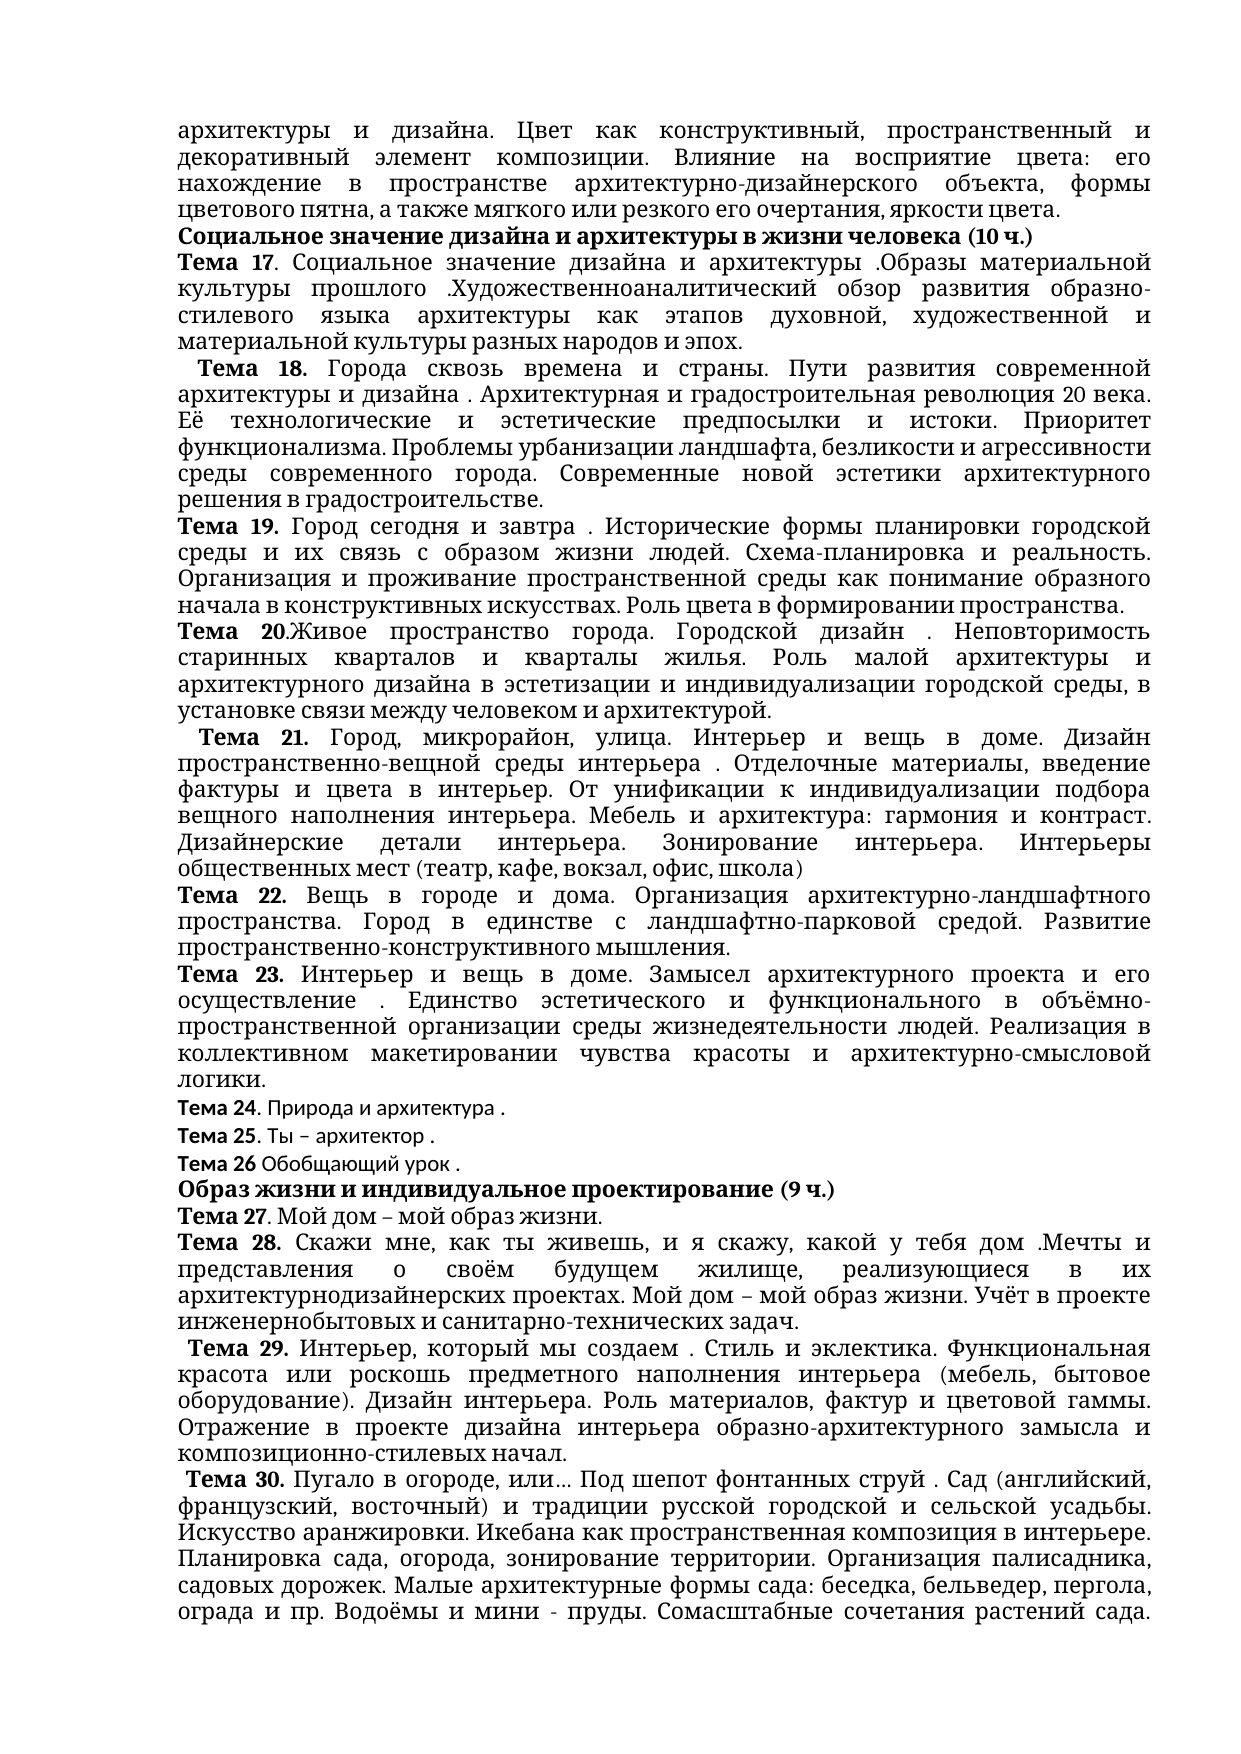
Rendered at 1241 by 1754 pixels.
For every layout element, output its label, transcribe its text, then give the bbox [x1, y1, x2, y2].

text Тема 19. Город сегодня и завтра . Исторические формы планировки городской среды и их связь с образом жизни людей. Схема-планировка и реальность. Организация и проживание пространственной среды как понимание образного начала в конструктивных искусствах. Роль цвета в формировании пространства. [177, 513, 1152, 619]
text Тема 29. Интерьер, который мы создаем . Стиль и эклектика. Функциональная красота или роскошь предметного наполнения интерьера (мебель, бытовое оборудование). Дизайн интерьера. Роль материалов, фактур и цветовой гаммы. Отражение в проекте дизайна интерьера образно-архитектурного замысла и композиционно-стилевых начал. [177, 1335, 1152, 1467]
text Тема 21. Город, микрорайон, улица. Интерьер и вещь в доме. Дизайн пространственно-вещной среды интерьера . Отделочные материалы, введение фактуры и цвета в интерьер. От унификации к индивидуализации подбора вещного наполнения интерьера. Мебель и архитектура: гармония и контраст. Дизайнерские детали интерьера. Зонирование интерьера. Интерьеры общественных мест (театр, кафе, вокзал, офис, школа) [177, 724, 1152, 882]
text Тема 17. Социальное значение дизайна и архитектуры .Образы материальной культуры прошлого .Художественноаналитический обзор развития образно-стилевого языка архитектуры как этапов духовной, художественной и материальной культуры разных народов и эпох. [177, 250, 1152, 355]
text Тема 18. Города сквозь времена и страны. Пути развития современной архитектуры и дизайна . Архитектурная и градостроительная революция 20 века. Её технологические и эстетические предпосылки и истоки. Приоритет функционализма. Проблемы урбанизации ландшафта, безликости и агрессивности среды современного города. Современные новой эстетики архитектурного решения в градостроительстве. [177, 355, 1152, 513]
text Тема 20.Живое пространство города. Городской дизайн . Неповторимость старинных кварталов и кварталы жилья. Роль малой архитектуры и архитектурного дизайна в эстетизации и индивидуализации городской среды, в установке связи между человеком и архитектурой. [177, 619, 1152, 724]
text Образ жизни и индивидуальное проектирование (9 ч.) [177, 1177, 1152, 1204]
text Тема 25. Ты – архитектор . [177, 1121, 1152, 1149]
text Тема 24. Природа и архитектура . [177, 1093, 1152, 1121]
text Тема 26 Обобщающий урок . [177, 1149, 1152, 1177]
text Тема 23. Интерьер и вещь в доме. Замысел архитектурного проекта и его осуществление . Единство эстетического и функционального в объёмно-пространственной организации среды жизнедеятельности людей. Реализация в коллективном макетировании чувства красоты и архитектурно-смысловой логики. [177, 961, 1152, 1093]
text Тема 27. Мой дом – мой образ жизни. [177, 1204, 1152, 1230]
text Социальное значение дизайна и архитектуры в жизни человека (10 ч.) [177, 223, 1152, 250]
text Тема 28. Скажи мне, как ты живешь, и я скажу, какой у тебя дом .Мечты и представления о своём будущем жилище, реализующиеся в их архитектурнодизайнерских проектах. Мой дом – мой образ жизни. Учёт в проекте инженернобытовых и санитарно-технических задач. [177, 1230, 1152, 1335]
text Тема 22. Вещь в городе и дома. Организация архитектурно-ландшафтного пространства. Город в единстве с ландшафтно-парковой средой. Развитие пространственно-конструктивного мышления. [177, 882, 1152, 961]
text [177, 118, 1152, 223]
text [177, 1467, 1152, 1625]
